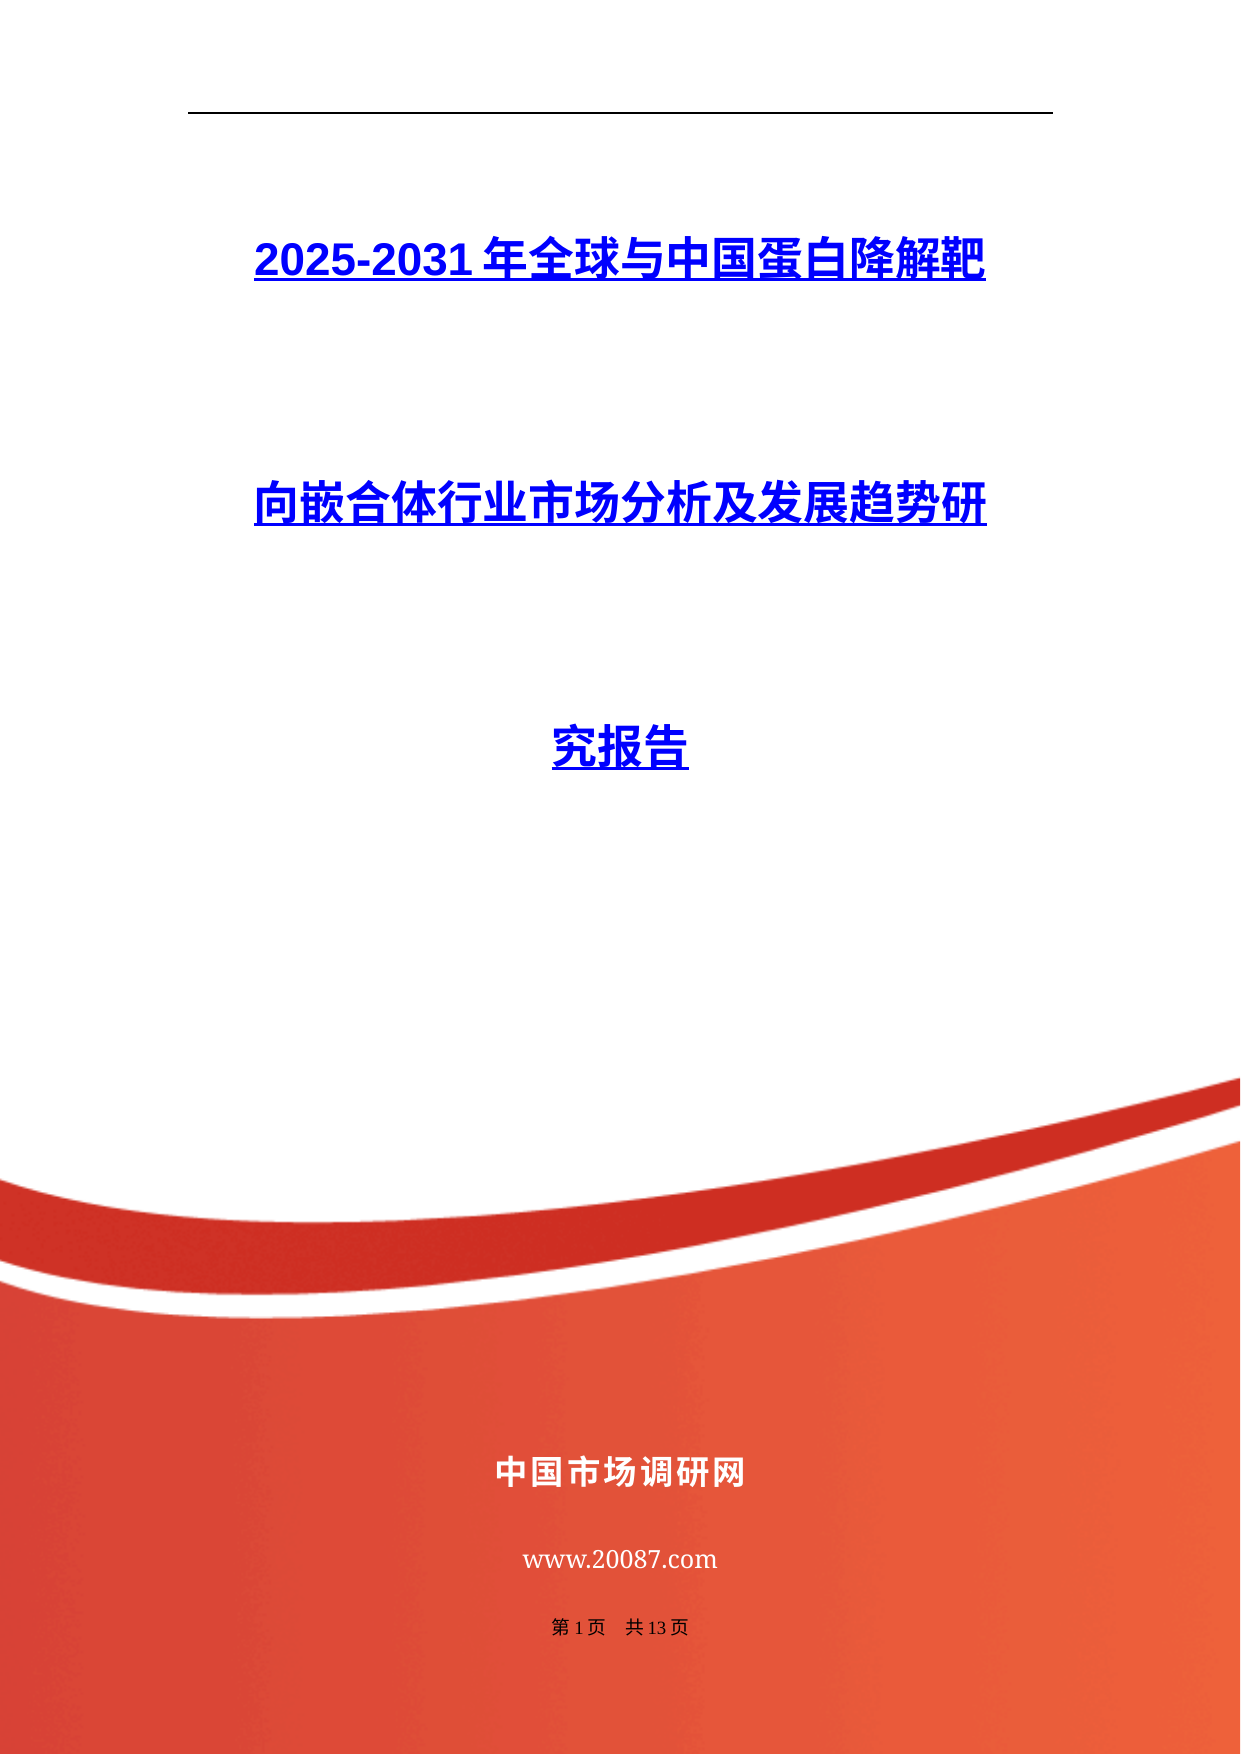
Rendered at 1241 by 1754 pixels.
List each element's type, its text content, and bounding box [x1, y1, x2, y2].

picture [0, 1006, 1241, 1754]
subtitle 中国市场调研网 [187, 1437, 1053, 1502]
text www.20087.com [187, 1526, 1053, 1591]
table_header 2025-2031年全球与中国蛋白降解靶向嵌合体行业市场分析及发展趋势研究报告 [188, 207, 1053, 871]
